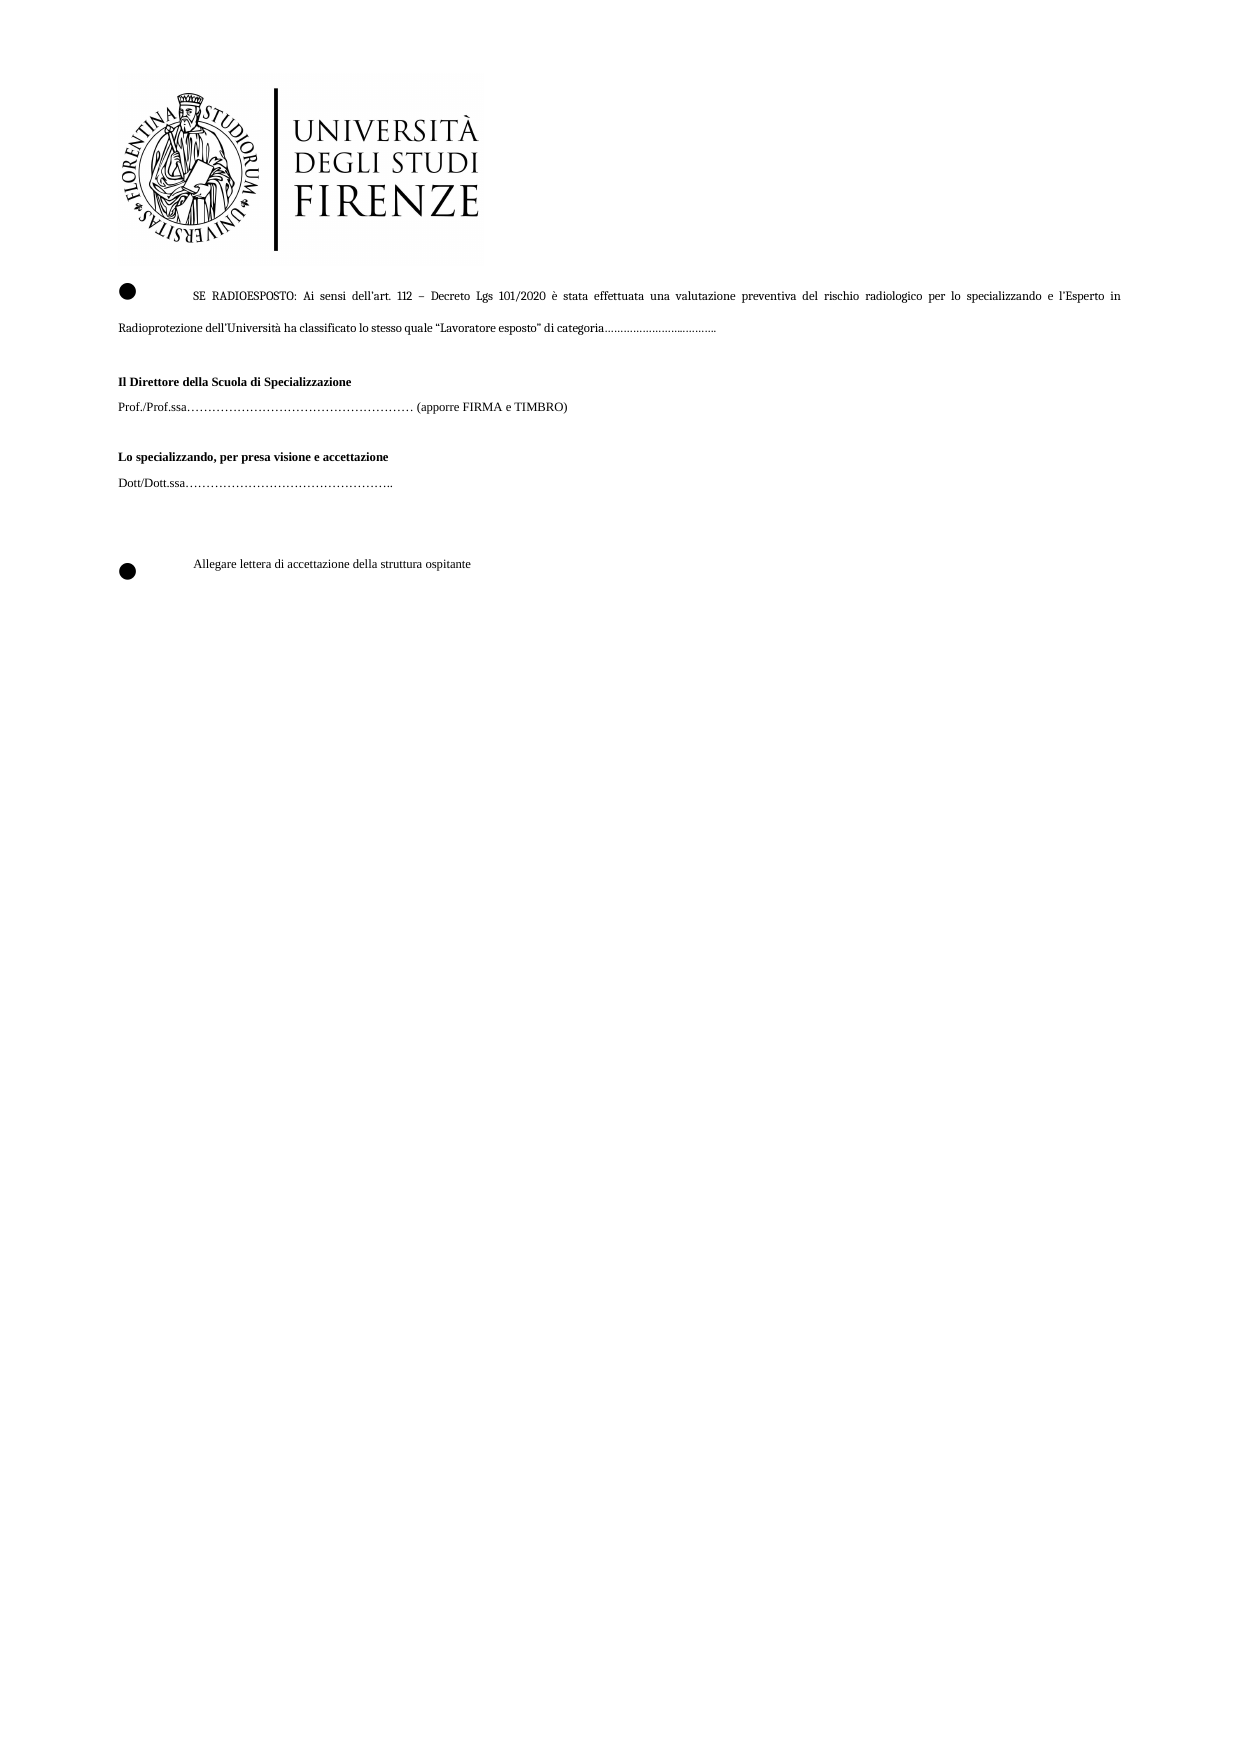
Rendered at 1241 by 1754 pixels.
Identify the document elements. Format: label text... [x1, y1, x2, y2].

list SE RADIOESPOSTO: Ai sensi dell’art. 112 – Decreto Lgs 101/2020 è stata effettuata una valutazione preventiva del rischio radiologico per lo specializzando e l’Esperto in Radioprotezione dell’Università ha classificato lo stesso quale “Lavoratore esposto” di categoria……………………..………. [118, 266, 1122, 336]
text Il Direttore della Scuola di Specializzazione [118, 364, 1122, 389]
list Allegare lettera di accettazione della struttura ospitante [118, 546, 1122, 590]
picture [117, 73, 485, 266]
text Lo specializzando, per presa visione e accettazione Dott/Dott.ssa………………………………………….. [118, 439, 1122, 518]
text Prof./Prof.ssa……………………………………………… (apporre FIRMA e TIMBRO) [118, 389, 1122, 414]
